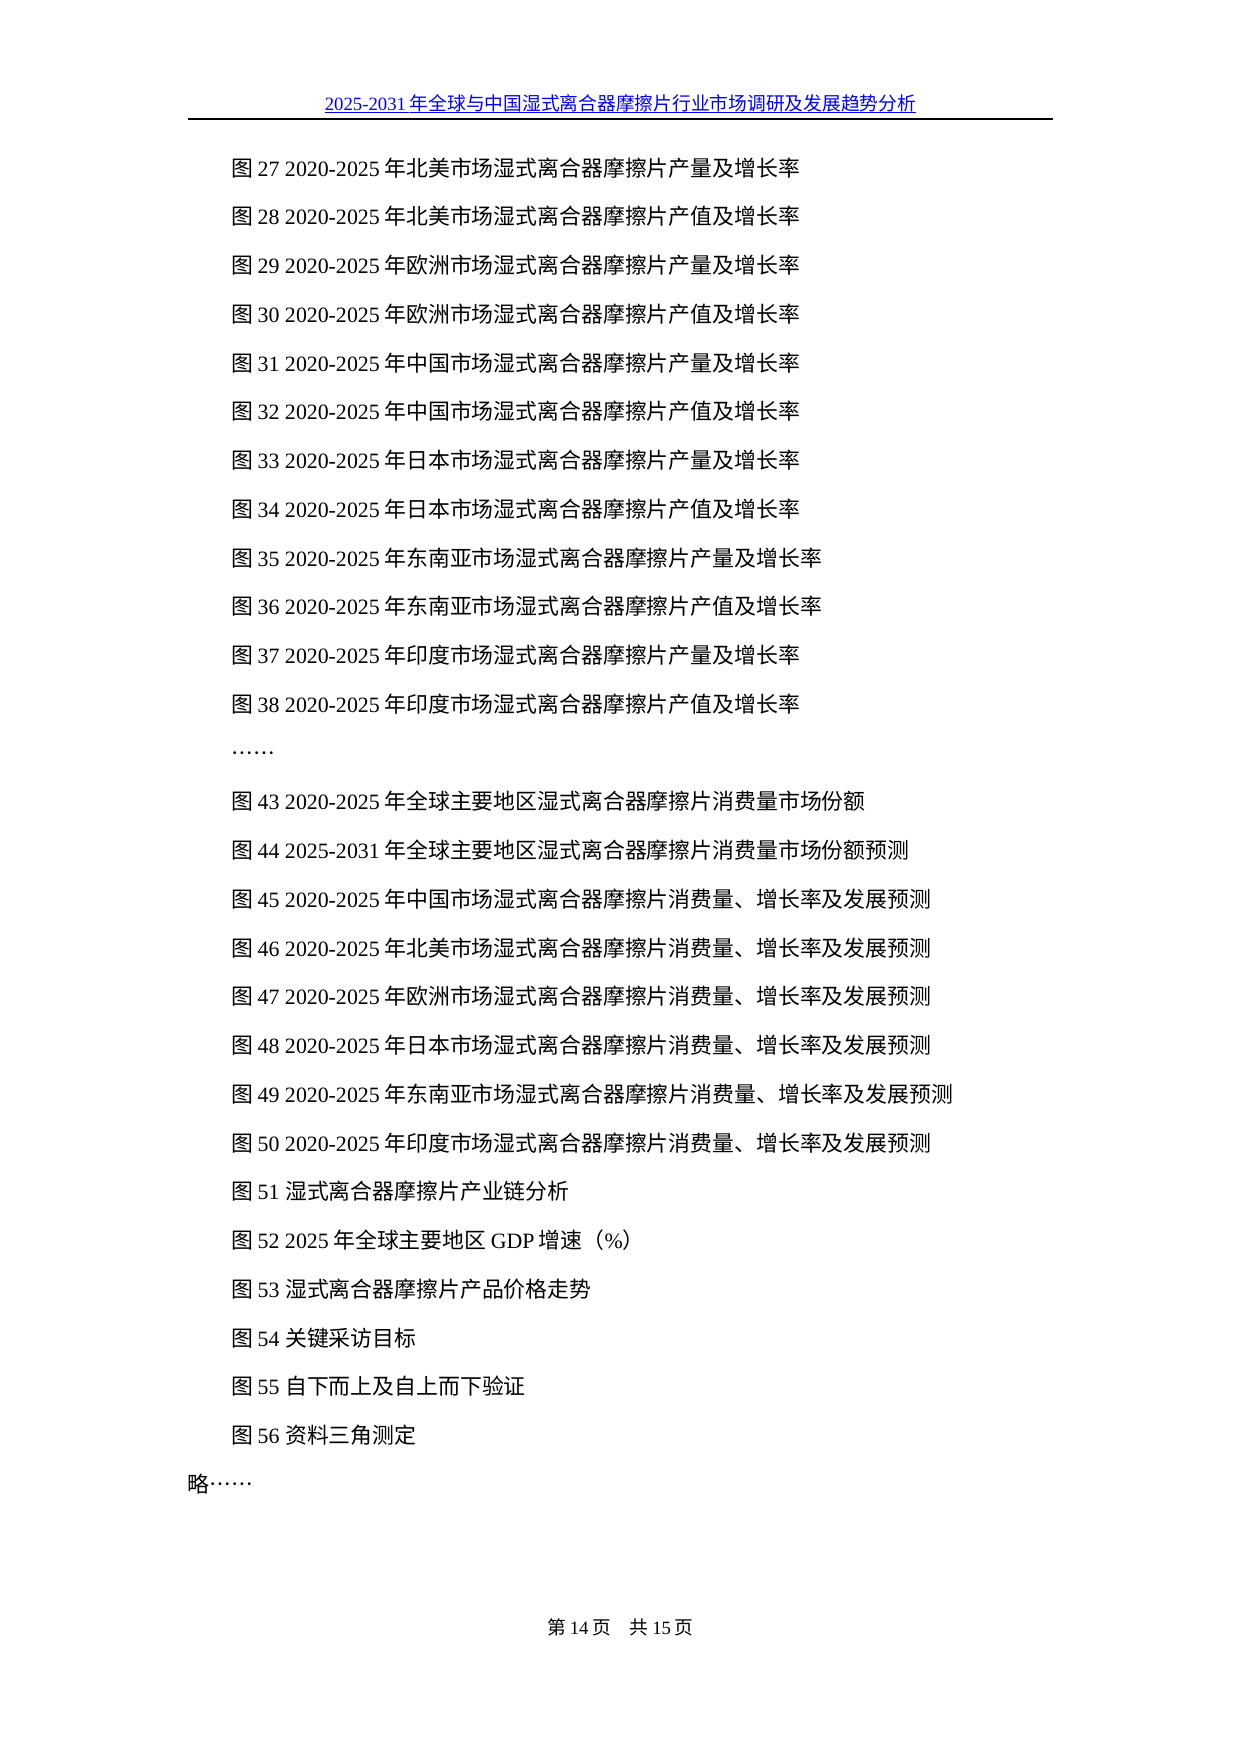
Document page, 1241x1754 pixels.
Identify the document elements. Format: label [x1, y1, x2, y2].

text [187, 150, 1053, 1499]
